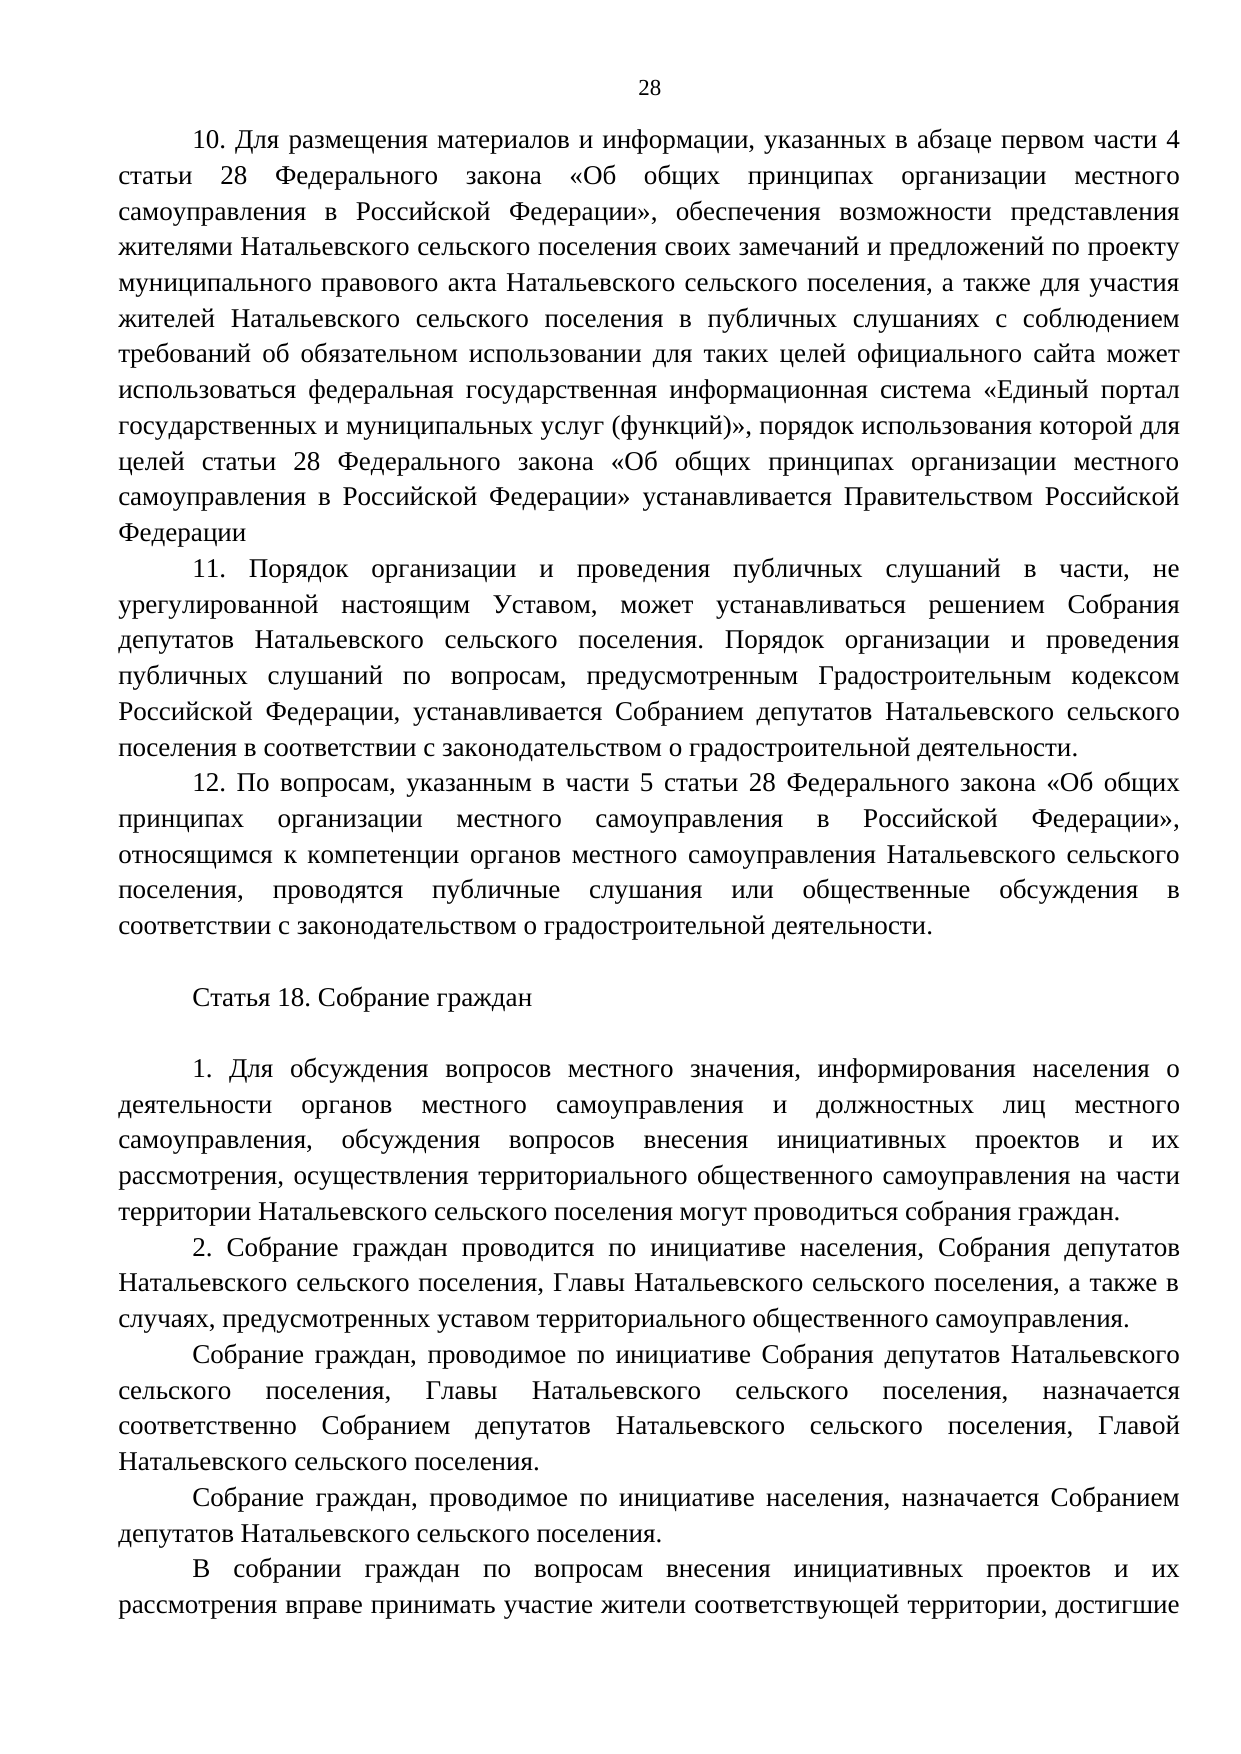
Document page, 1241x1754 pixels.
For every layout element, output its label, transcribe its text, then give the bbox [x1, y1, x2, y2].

text 10. Для размещения материалов и информации, указанных в абзаце первом части 4 статьи 28 Федерального закона «Об общих принципах организации местного самоуправления в Российской Федерации», обеспечения возможности представления жителями Натальевского сельского поселения своих замечаний и предложений по проекту муниципального правового акта Натальевского сельского поселения, а также для участия жителей Натальевского сельского поселения в публичных слушаниях с соблюдением требований об обязательном использовании для таких целей официального сайта может использоваться федеральная государственная информационная система «Единый портал государственных и муниципальных услуг (функций)», порядок использования которой для целей статьи 28 Федерального закона «Об общих принципах организации местного самоуправления в Российской Федерации» устанавливается Правительством Российской Федерации [118, 123, 1181, 547]
text 1. Для обсуждения вопросов местного значения, информирования населения о деятельности органов местного самоуправления и должностных лиц местного самоуправления, обсуждения вопросов внесения инициативных проектов и их рассмотрения, осуществления территориального общественного самоуправления на части территории Натальевского сельского поселения могут проводиться собрания граждан. [118, 1052, 1181, 1226]
text 11. Порядок организации и проведения публичных слушаний в части, не урегулированной настоящим Уставом, может устанавливаться решением Собрания депутатов Натальевского сельского поселения. Порядок организации и проведения публичных слушаний по вопросам, предусмотренным Градостроительным кодексом Российской Федерации, устанавливается Собранием депутатов Натальевского сельского поселения в соответствии с законодательством о градостроительной деятельности. [118, 552, 1181, 762]
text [118, 1552, 1181, 1619]
text Собрание граждан, проводимое по инициативе Собрания депутатов Натальевского сельского поселения, Главы Натальевского сельского поселения, назначается соответственно Собранием депутатов Натальевского сельского поселения, Главой Натальевского сельского поселения. [118, 1338, 1181, 1476]
text Собрание граждан, проводимое по инициативе населения, назначается Собранием депутатов Натальевского сельского поселения. [118, 1481, 1181, 1548]
text 2. Собрание граждан проводится по инициативе населения, Собрания депутатов Натальевского сельского поселения, Главы Натальевского сельского поселения, а также в случаях, предусмотренных уставом территориального общественного самоуправления. [118, 1231, 1181, 1333]
text Статья 18. Собрание граждан [118, 981, 1181, 1012]
text 12. По вопросам, указанным в части 5 статьи 28 Федерального закона «Об общих принципах организации местного самоуправления в Российской Федерации», относящимся к компетенции органов местного самоуправления Натальевского сельского поселения, проводятся публичные слушания или общественные обсуждения в соответствии с законодательством о градостроительной деятельности. [118, 766, 1181, 940]
